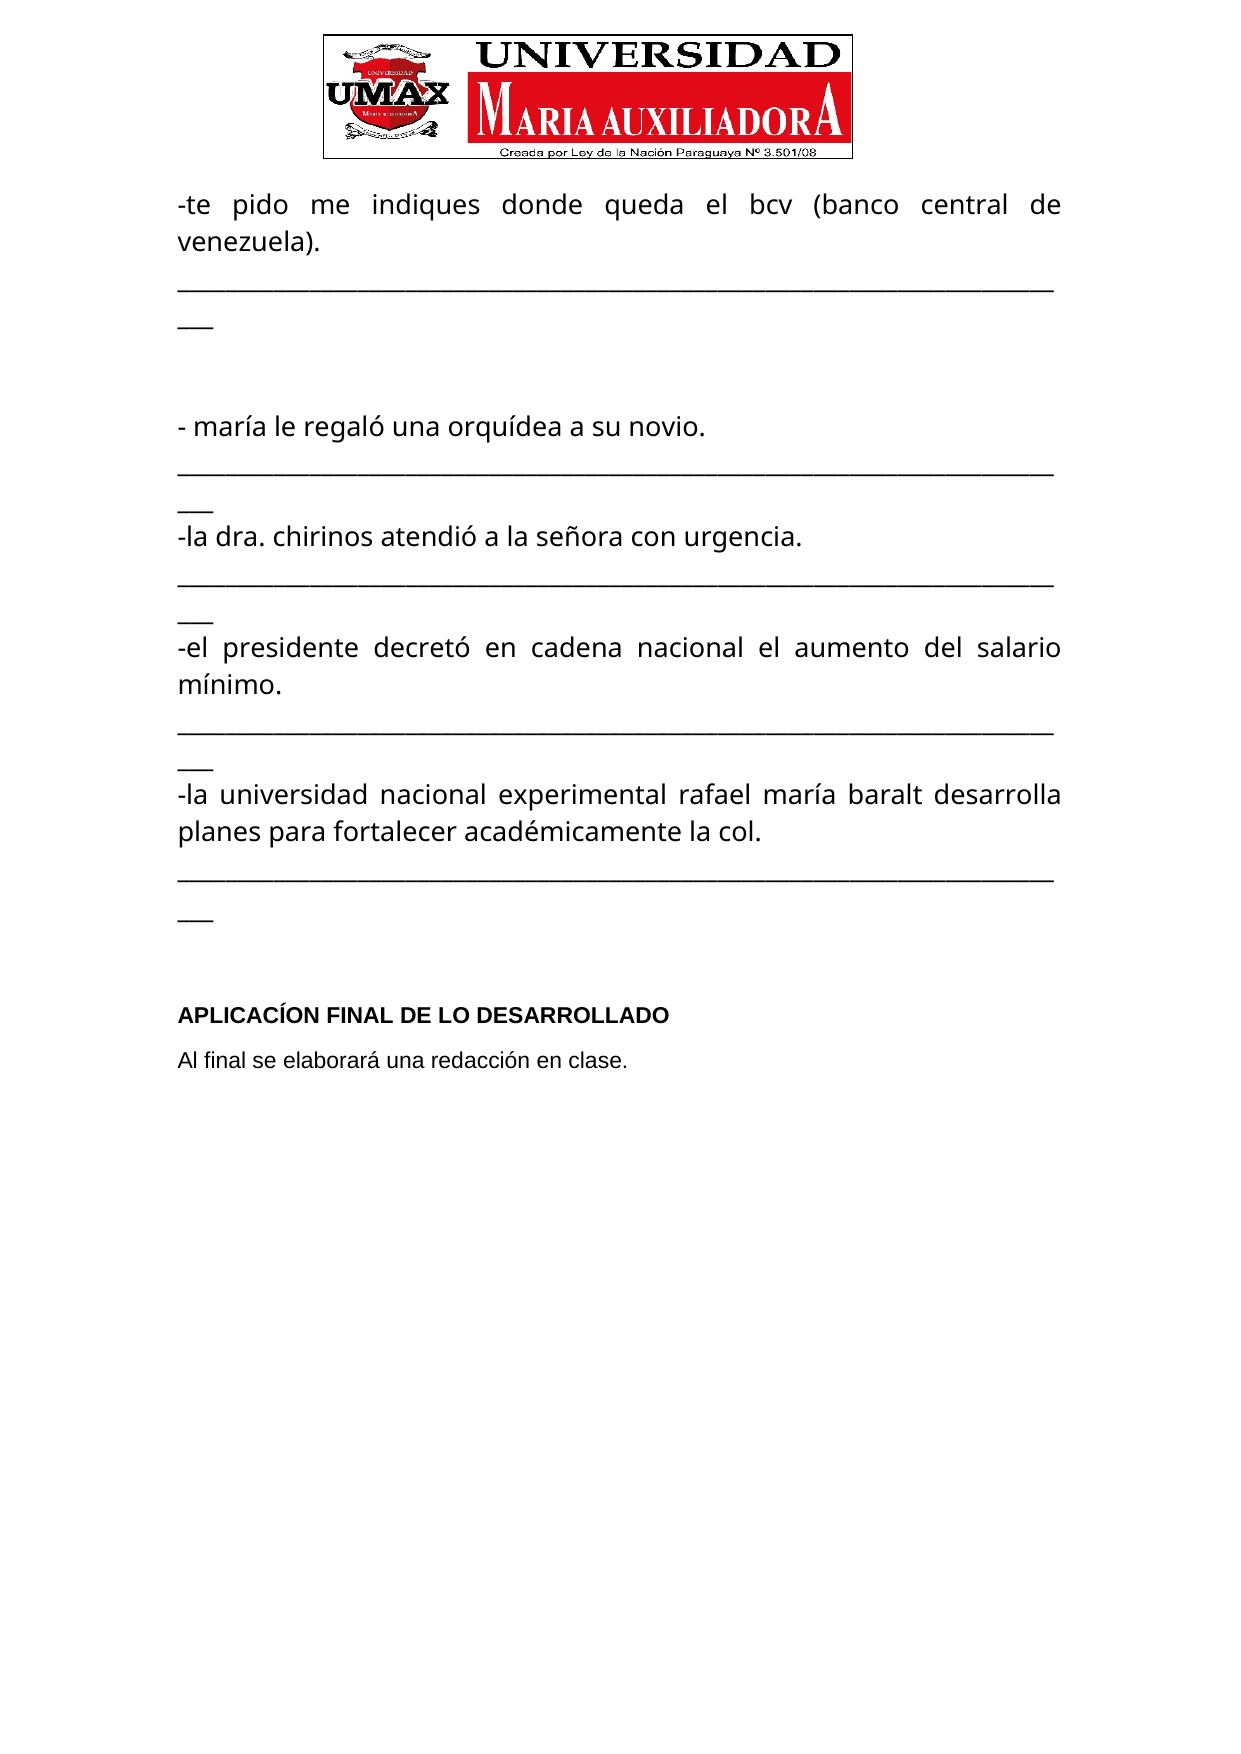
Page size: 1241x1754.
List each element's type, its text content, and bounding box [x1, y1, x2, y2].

picture [324, 36, 852, 158]
text ____________________________________________________________________________ [177, 444, 1063, 518]
text ____________________________________________________________________________ [177, 554, 1063, 628]
text ____________________________________________________________________________ [177, 702, 1063, 776]
text APLICACÍON FINAL DE LO DESARROLLADO [177, 1002, 1063, 1029]
text -la dra. chirinos atendió a la señora con urgencia. [177, 518, 1063, 554]
text Al final se elaborará una redacción en clase. [177, 1047, 1063, 1074]
text -te pido me indiques donde queda el bcv (banco central de venezuela). [177, 186, 1063, 259]
text - maría le regaló una orquídea a su novio. [177, 407, 1063, 444]
text -la universidad nacional experimental rafael maría baralt desarrolla planes para fortalecer académicamente la col. [177, 776, 1063, 849]
text ____________________________________________________________________________ [177, 849, 1063, 926]
text -el presidente decretó en cadena nacional el aumento del salario mínimo. [177, 628, 1063, 702]
text ____________________________________________________________________________ [177, 259, 1063, 333]
